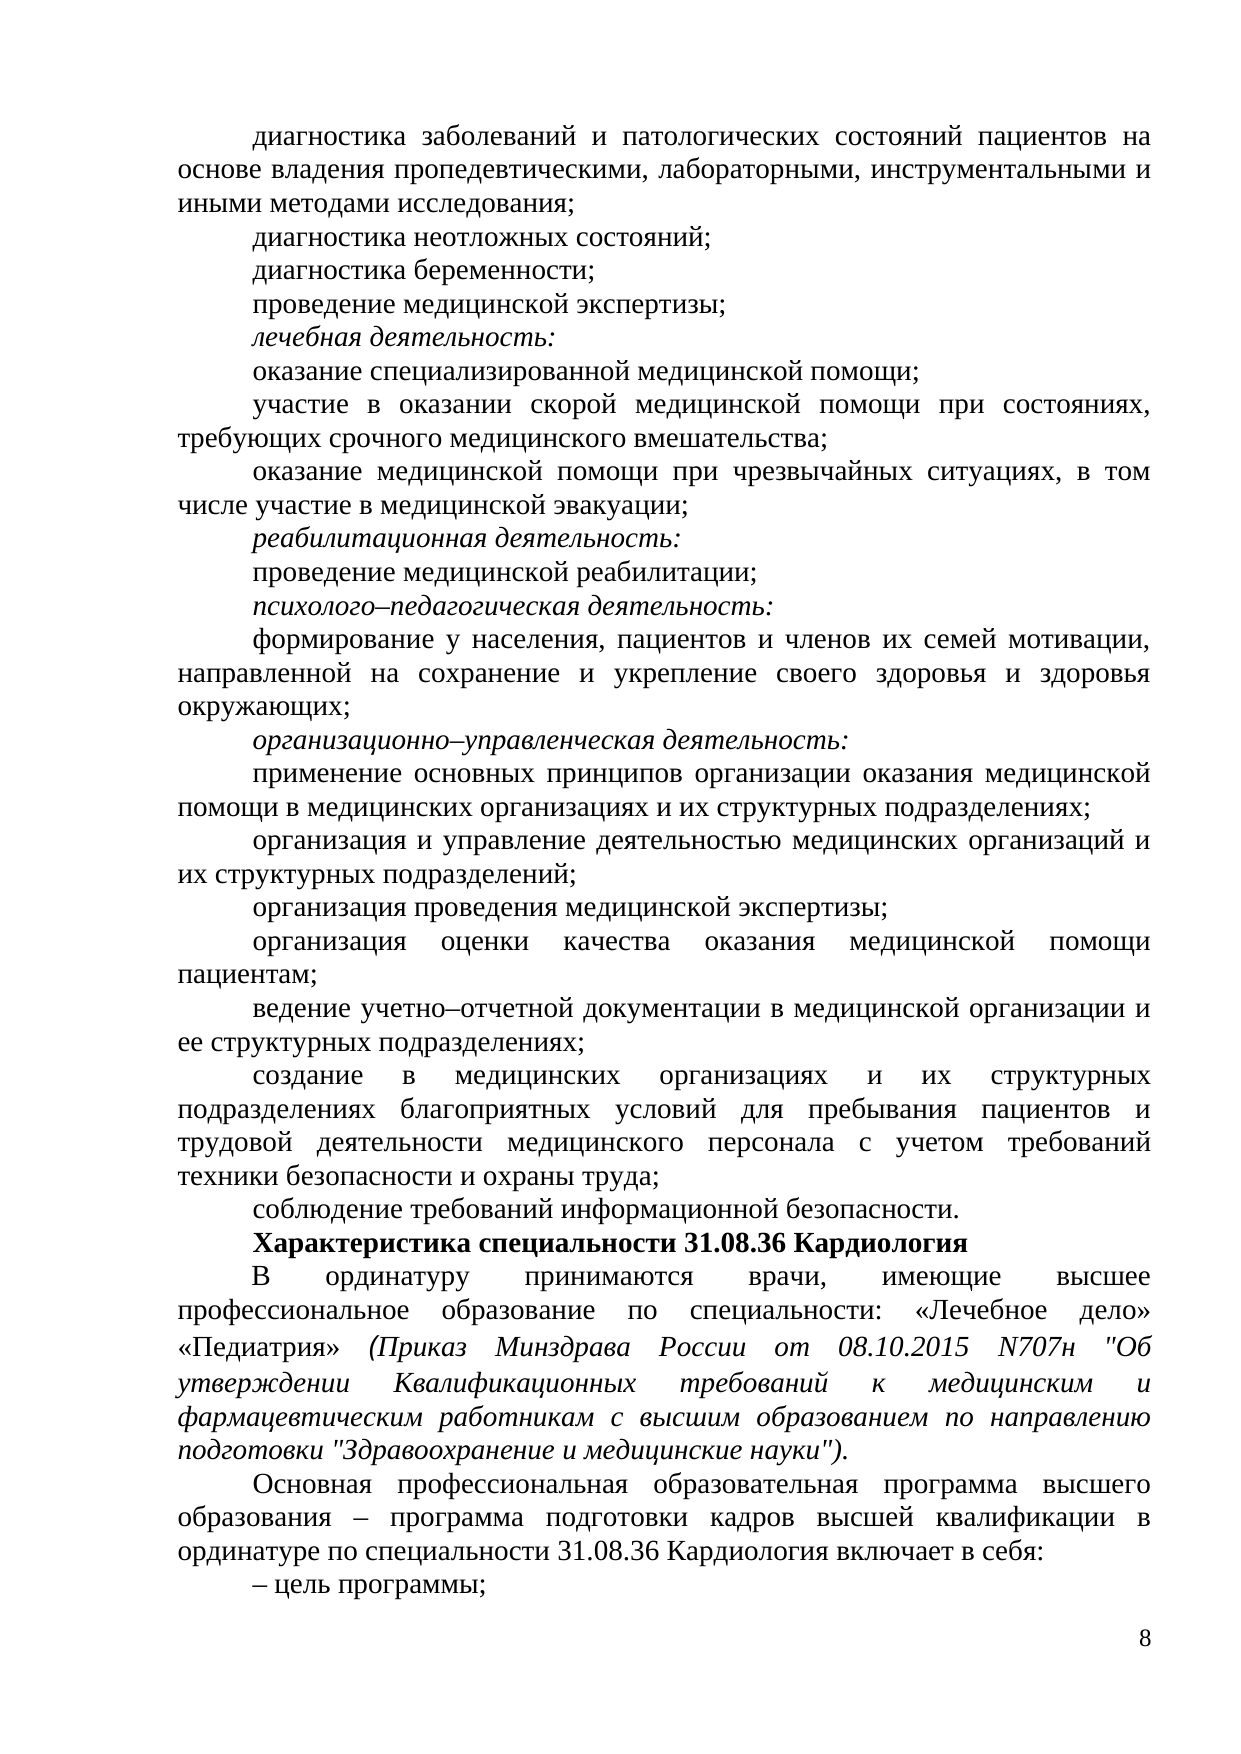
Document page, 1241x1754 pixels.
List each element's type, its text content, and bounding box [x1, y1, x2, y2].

text применение основных принципов организации оказания медицинской помощи в медицинских организациях и их структурных подразделениях; [177, 755, 1152, 822]
text участие в оказании скорой медицинской помощи при состояниях, требующих срочного медицинского вмешательства; [177, 386, 1152, 453]
text – цель программы; [177, 1567, 1152, 1600]
text оказание специализированной медицинской помощи; [177, 353, 1152, 386]
text проведение медицинской реабилитации; [177, 554, 1152, 588]
text психолого–педагогическая деятельность: [177, 588, 1152, 621]
text диагностика заболеваний и патологических состояний пациентов на основе владения пропедевтическими, лабораторными, инструментальными и иными методами исследования; [177, 118, 1152, 219]
text организация оценки качества оказания медицинской помощи пациентам; [177, 923, 1152, 990]
text создание в медицинских организациях и их структурных подразделениях благоприятных условий для пребывания пациентов и трудовой деятельности медицинского персонала с учетом требований техники безопасности и охраны труда; [177, 1057, 1152, 1191]
text В ординатуру принимаются врачи, имеющие высшее профессиональное образование по специальности: «Лечебное дело» «Педиатрия» (Приказ Минздрава России от 08.10.2015 N707н "Об утверждении Квалификационных требований к медицинским и фармацевтическим работникам с высшим образованием по направлению подготовки "Здравоохранение и медицинские науки"). [177, 1258, 1152, 1466]
text Основная профессиональная образовательная программа высшего образования – программа подготовки кадров высшей квалификации в ординатуре по специальности 31.08.36 Кардиология включает в себя: [177, 1466, 1152, 1567]
text соблюдение требований информационной безопасности. [177, 1191, 1152, 1225]
text лечебная деятельность: [177, 319, 1152, 353]
text диагностика неотложных состояний; [177, 219, 1152, 252]
text диагностика беременности; [177, 252, 1152, 286]
text реабилитационная деятельность: [177, 521, 1152, 554]
text организация и управление деятельностью медицинских организаций и их структурных подразделений; [177, 822, 1152, 889]
text проведение медицинской экспертизы; [177, 286, 1152, 319]
text формирование у населения, пациентов и членов их семей мотивации, направленной на сохранение и укрепление своего здоровья и здоровья окружающих; [177, 621, 1152, 722]
text организационно–управленческая деятельность: [177, 722, 1152, 755]
text ведение учетно–отчетной документации в медицинской организации и ее структурных подразделениях; [177, 990, 1152, 1057]
text организация проведения медицинской экспертизы; [177, 889, 1152, 923]
text оказание медицинской помощи при чрезвычайных ситуациях, в том числе участие в медицинской эвакуации; [177, 453, 1152, 521]
text Характеристика специальности 31.08.36 Кардиология [177, 1225, 1152, 1258]
